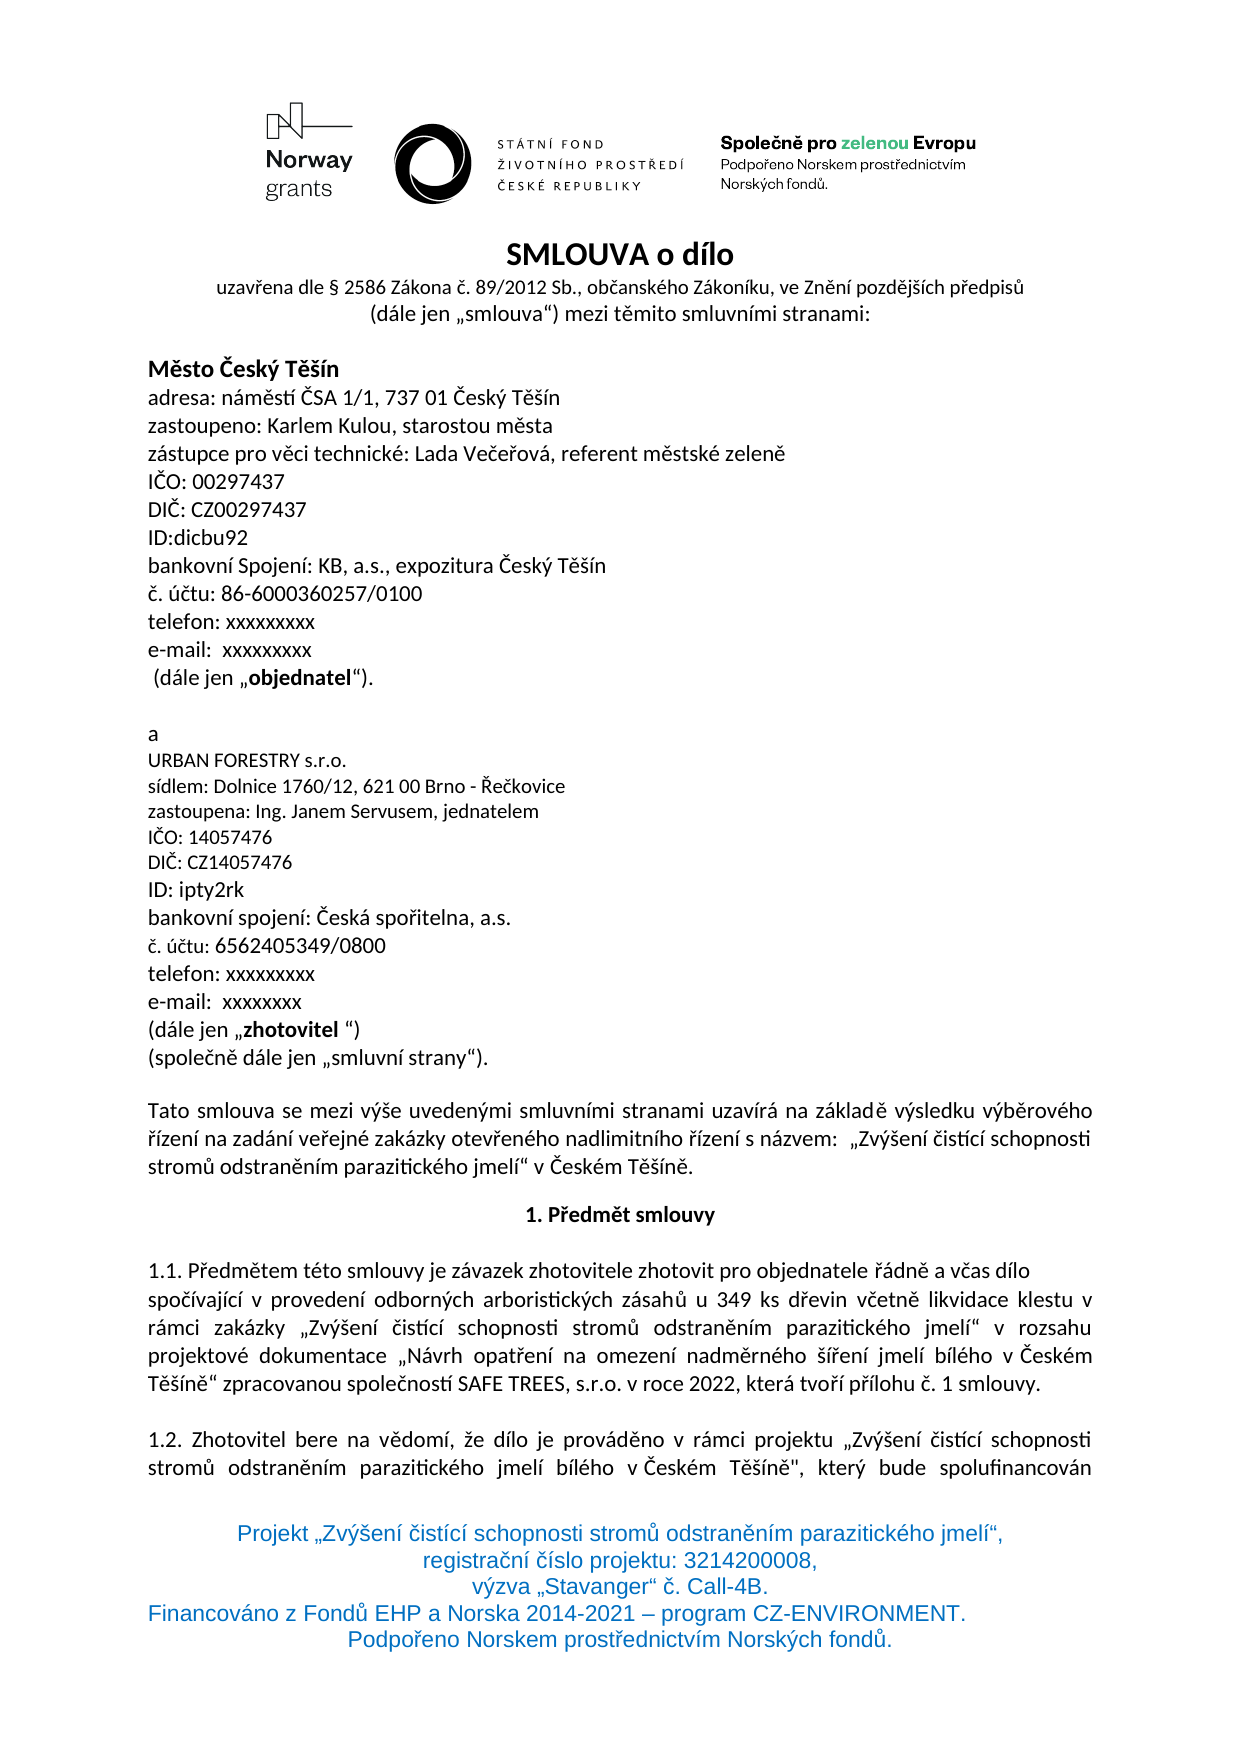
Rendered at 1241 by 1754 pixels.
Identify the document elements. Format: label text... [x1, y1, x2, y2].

text e-mail: xxxxxxxxx [148, 636, 1093, 663]
text adresa: náměstí ČSA 1/1, 737 01 Český Těšín [148, 383, 1093, 411]
text a [148, 719, 1093, 748]
text sídlem: Dolnice 1760/12, 621 00 Brno - Řečkovice [148, 773, 1093, 798]
text e-mail: xxxxxxxx [148, 987, 1093, 1015]
text zástupce pro věci technické: Lada Večeřová, referent městské zeleně [148, 439, 1093, 467]
text zastoupena: Ing. Janem Servusem, jednatelem [148, 798, 1093, 824]
text č. účtu: 86-6000360257/0100 [148, 579, 1093, 607]
text SMLOUVA o dílo [148, 233, 1093, 274]
text Město Český Těšín [148, 353, 1093, 383]
text bankovní Spojení: KB, a.s., expozitura Český Těšín [148, 551, 1093, 579]
text Tato smlouva se mezi výše uvedenými smluvními stranami uzavírá na základě výsledku výběrového řízení na zadání veřejné zakázky otevřeného nadlimitního řízení s názvem: „Zvýšení čistící schopnosti stromů odstraněním parazitického jmelí“ v Českém Těšíně. [148, 1096, 1093, 1180]
text DIČ: CZ00297437 [148, 495, 1093, 523]
text bankovní spojení: Česká spořitelna, a.s. [148, 903, 1093, 931]
text DIČ: CZ14057476 [148, 849, 1093, 875]
text (dále jen „zhotovitel “) [148, 1015, 1093, 1043]
text zastoupeno: Karlem Kulou, starostou města [148, 411, 1093, 439]
text 1. Předmět smlouvy [148, 1201, 1093, 1229]
text uzavřena dle § 2586 Zákona č. 89/2012 Sb., občanského Zákoníku, ve Znění pozdějších předpisů [148, 274, 1093, 299]
text 1.1. Předmětem této smlouvy je závazek zhotovitele zhotovit pro objednatele řádně a včas dílo [148, 1257, 1093, 1285]
text spočívající v provedení odborných arboristických zásahů u 349 ks dřevin včetně likvidace klestu v rámci zakázky „Zvýšení čistící schopnosti stromů odstraněním parazitického jmelí“ v rozsahu projektové dokumentace „Návrh opatření na omezení nadměrného šíření jmelí bílého v Českém Těšíně“ zpracovanou společností SAFE TREES, s.r.o. v roce 2022, která tvoří přílohu č. 1 smlouvy. [148, 1285, 1093, 1397]
text telefon: xxxxxxxxx [148, 959, 1093, 987]
text (dále jen „smlouva“) mezi těmito smluvními stranami: [148, 299, 1093, 327]
text (společně dále jen „smluvní strany“). [148, 1043, 1093, 1071]
text IČO: 00297437 [148, 467, 1093, 495]
text č. účtu: 6562405349/0800 [148, 931, 1093, 959]
text ID: ipty2rk [148, 875, 1093, 903]
text IČO: 14057476 [148, 824, 1093, 849]
text telefon: xxxxxxxxx [148, 607, 1093, 636]
text (dále jen „objednatel“). [148, 663, 1093, 692]
text URBAN FORESTRY s.r.o. [148, 748, 1093, 773]
picture [236, 73, 1005, 234]
text ID:dicbu92 [148, 523, 1093, 551]
